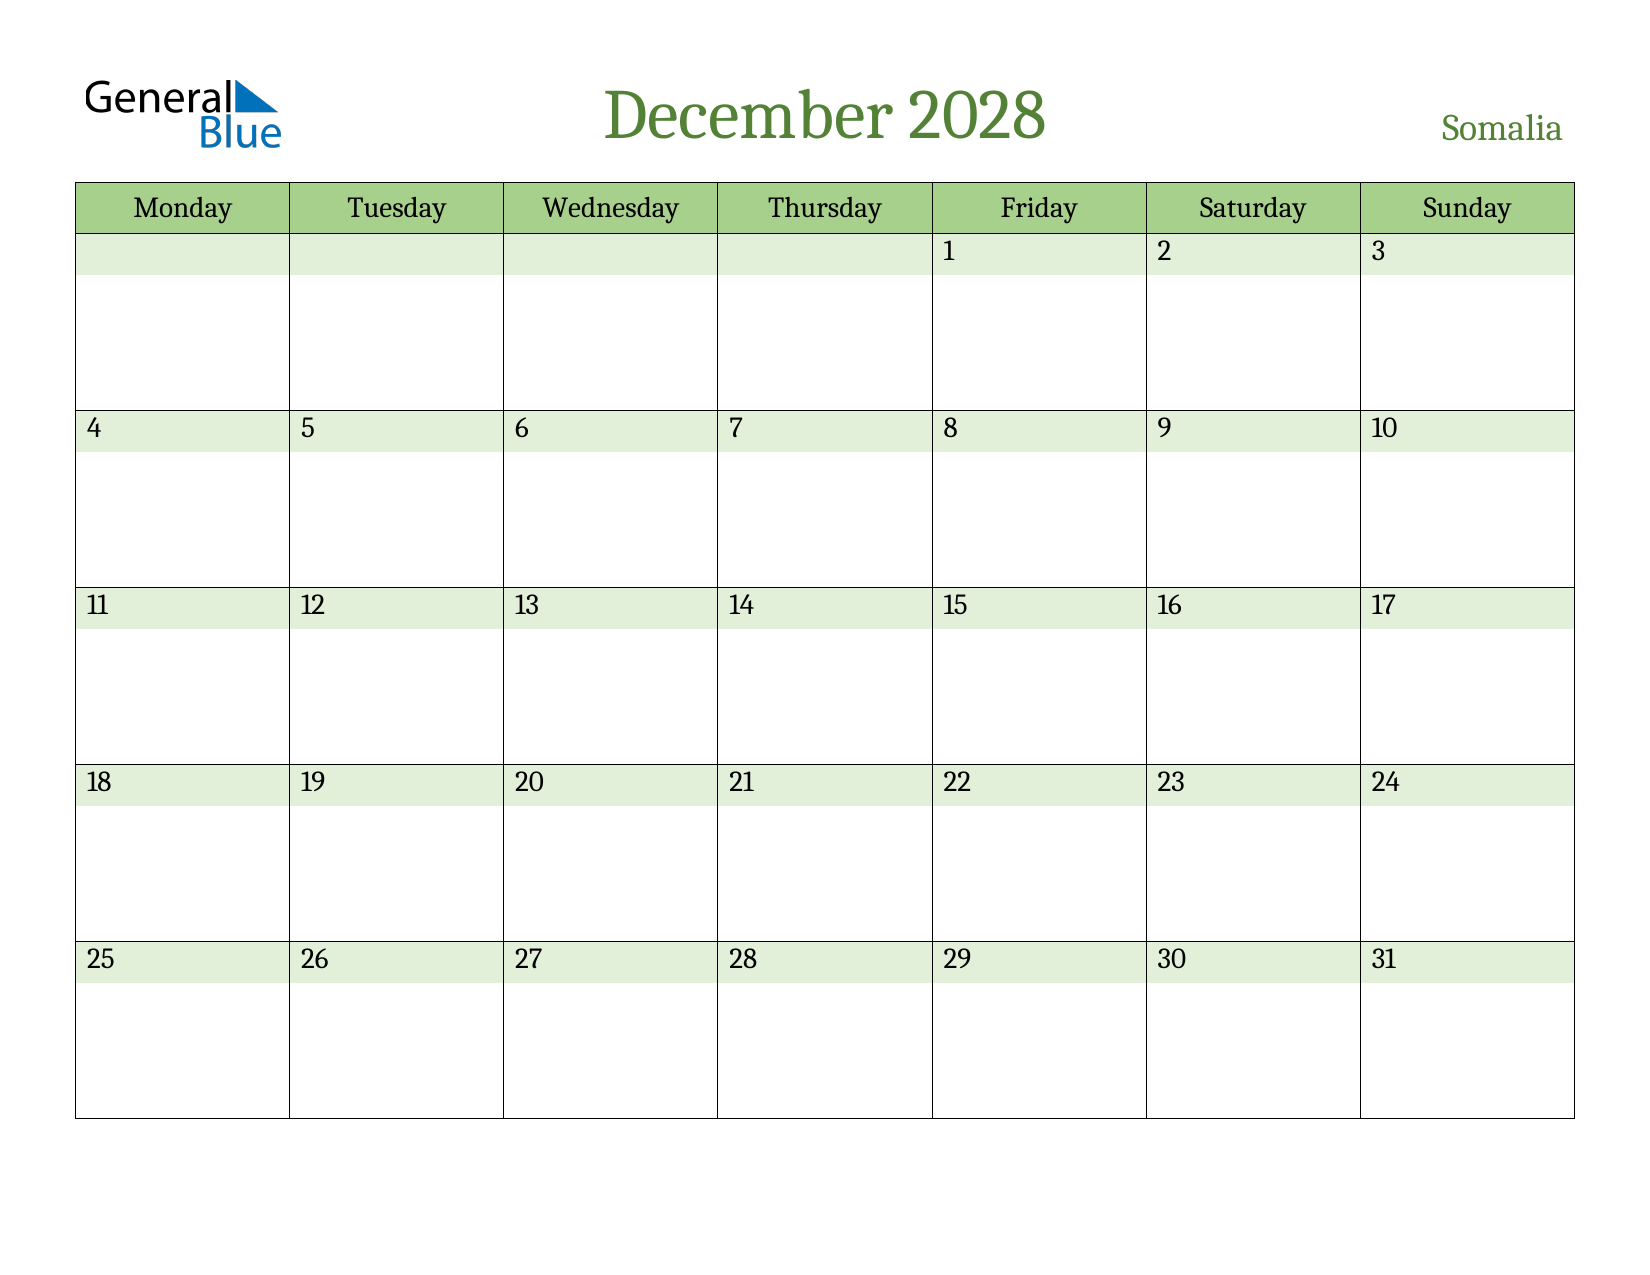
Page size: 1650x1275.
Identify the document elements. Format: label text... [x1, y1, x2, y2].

table_cell 3 [1361, 234, 1574, 275]
table_cell 4 [76, 411, 289, 452]
table_cell [76, 983, 289, 1118]
table_cell [1361, 452, 1574, 587]
table_header Somalia [1146, 75, 1574, 182]
table_cell 19 [290, 765, 503, 806]
table_cell 17 [1361, 588, 1574, 629]
table_cell 9 [1147, 411, 1360, 452]
table_cell [290, 806, 503, 941]
table_cell [933, 452, 1146, 587]
table_cell [718, 275, 932, 410]
table_cell Monday [76, 183, 289, 233]
table_cell 31 [1361, 942, 1574, 983]
table_cell 2 [1147, 234, 1360, 275]
table_cell 7 [718, 411, 932, 452]
table_cell 29 [933, 942, 1146, 983]
table_cell 5 [290, 411, 503, 452]
table_cell 25 [76, 942, 289, 983]
table_cell [290, 629, 503, 764]
table_cell [504, 629, 717, 764]
table_cell [1361, 983, 1574, 1118]
table_cell 13 [504, 588, 717, 629]
table_cell [933, 806, 1146, 941]
picture [86, 80, 281, 148]
table_cell Friday [933, 183, 1146, 233]
table_cell [504, 452, 717, 587]
table_cell [1361, 629, 1574, 764]
table_cell 28 [718, 942, 932, 983]
table_cell [1147, 983, 1360, 1118]
table_cell [1361, 275, 1574, 410]
table_cell [76, 234, 289, 275]
table_cell 16 [1147, 588, 1360, 629]
table_cell [76, 806, 289, 941]
table_cell [290, 234, 503, 275]
table_cell [718, 234, 932, 275]
table_cell Wednesday [504, 183, 717, 233]
table_cell [1361, 806, 1574, 941]
table_cell [504, 806, 717, 941]
table_cell 30 [1147, 942, 1360, 983]
table_cell 14 [718, 588, 932, 629]
table_cell 23 [1147, 765, 1360, 806]
table_cell Thursday [718, 183, 932, 233]
table_cell [504, 983, 717, 1118]
table_cell Saturday [1147, 183, 1360, 233]
table_cell Sunday [1361, 183, 1574, 233]
table_cell [76, 629, 289, 764]
table_header December 2028 [504, 75, 1146, 182]
table_cell 27 [504, 942, 717, 983]
table_cell [1147, 806, 1360, 941]
table_cell [718, 806, 932, 941]
table_cell [933, 275, 1146, 410]
table_cell [1147, 452, 1360, 587]
table_cell 18 [76, 765, 289, 806]
table_cell 21 [718, 765, 932, 806]
table_cell 1 [933, 234, 1146, 275]
table_cell [1147, 629, 1360, 764]
table_cell 26 [290, 942, 503, 983]
table_cell [933, 629, 1146, 764]
table_cell [290, 275, 503, 410]
table_cell [290, 452, 503, 587]
table_cell 20 [504, 765, 717, 806]
table_cell 22 [933, 765, 1146, 806]
table_cell [76, 275, 289, 410]
table_cell 12 [290, 588, 503, 629]
table_cell 6 [504, 411, 717, 452]
table_cell [76, 452, 289, 587]
table_cell [718, 452, 932, 587]
table_cell 15 [933, 588, 1146, 629]
table_cell [718, 983, 932, 1118]
table_cell [504, 234, 717, 275]
table_cell 24 [1361, 765, 1574, 806]
table_cell [504, 275, 717, 410]
table_cell [933, 983, 1146, 1118]
table_header [76, 75, 503, 182]
table_cell [1147, 275, 1360, 410]
table_cell 10 [1361, 411, 1574, 452]
table_cell 11 [76, 588, 289, 629]
table_cell [718, 629, 932, 764]
table_cell Tuesday [290, 183, 503, 233]
table_cell [290, 983, 503, 1118]
table_cell 8 [933, 411, 1146, 452]
